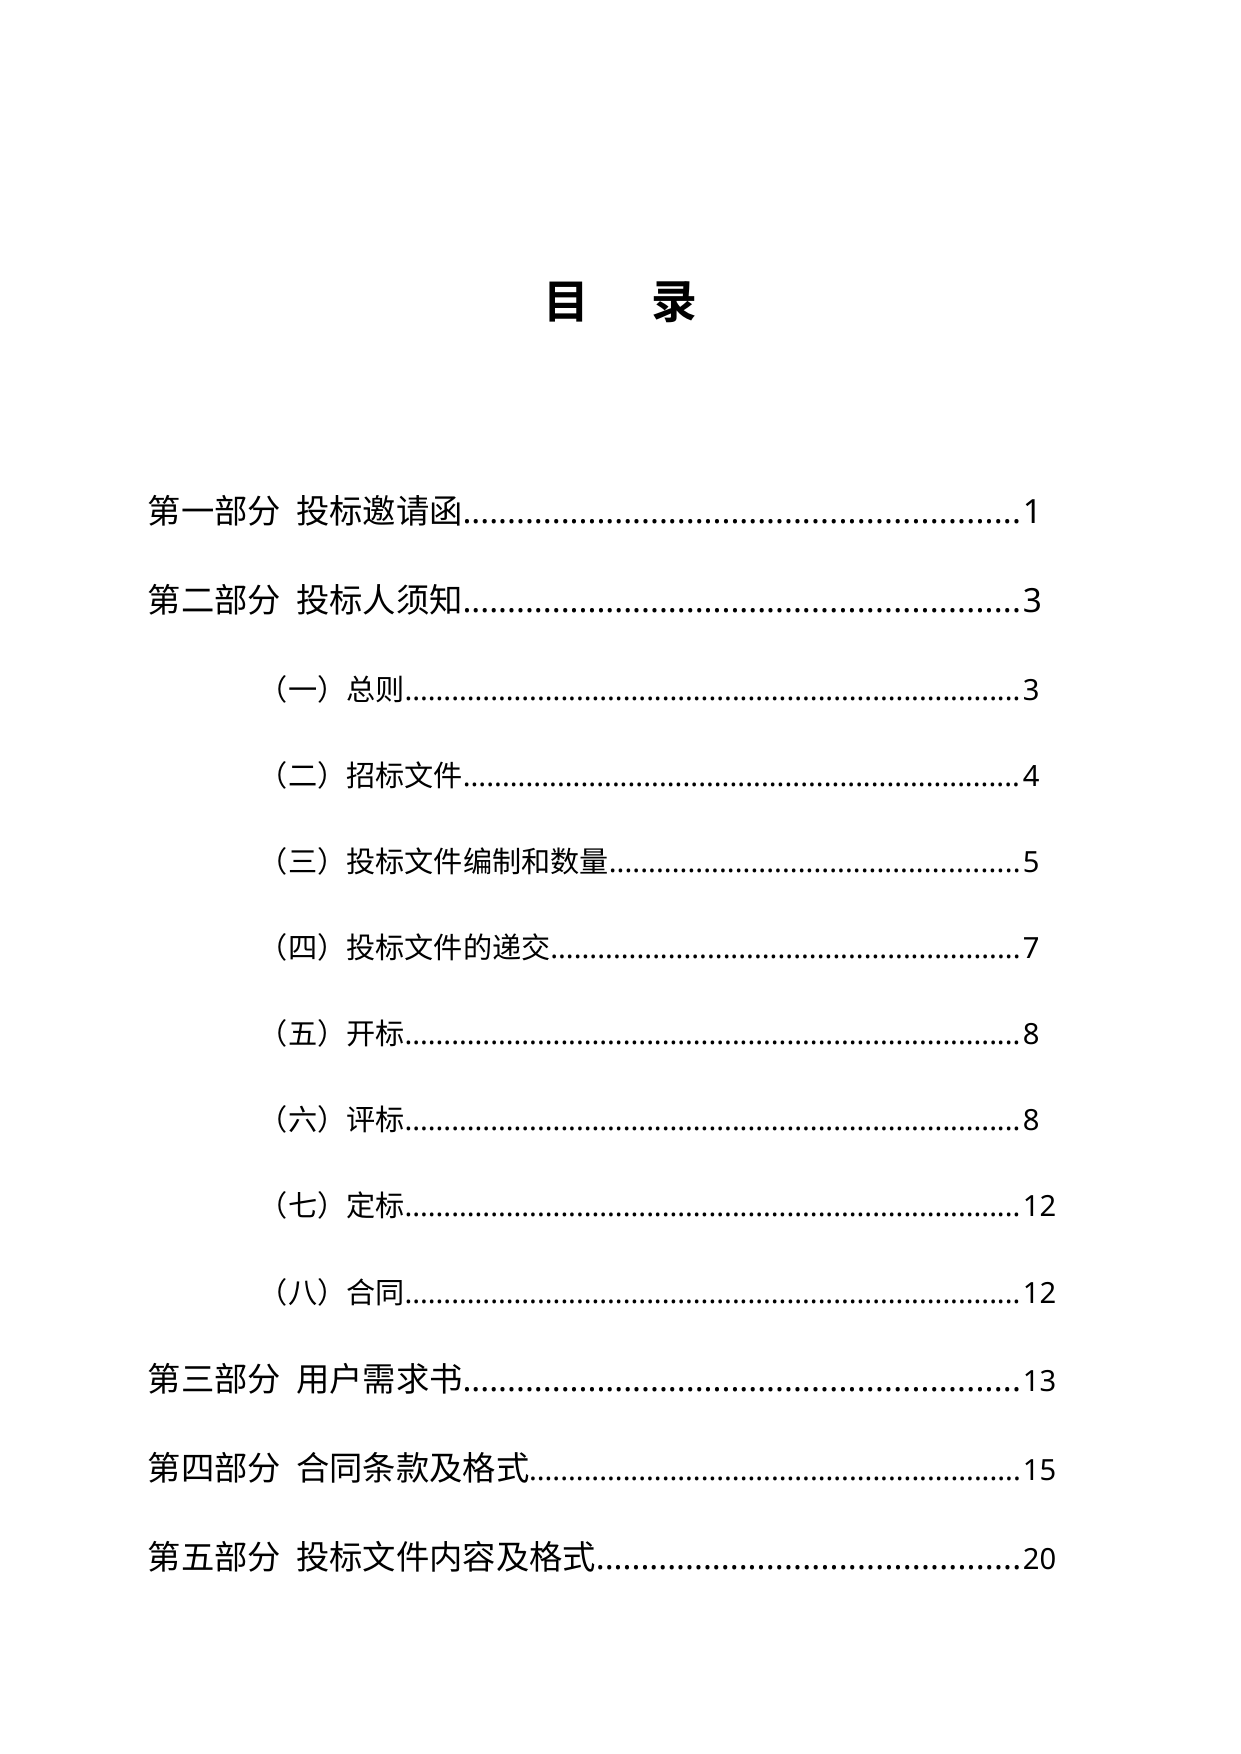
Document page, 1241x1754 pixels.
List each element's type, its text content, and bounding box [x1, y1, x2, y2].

text 第四部分 合同条款及格式 15 [148, 1433, 1089, 1498]
text （二）招标文件 4 [148, 741, 1089, 806]
text 目 录 [148, 250, 1093, 347]
text （八）合同 12 [148, 1258, 1089, 1323]
text （一）总则 3 [148, 655, 1089, 720]
text （六）评标 8 [148, 1086, 1089, 1151]
text （五）开标 8 [148, 999, 1089, 1064]
text 第一部分 投标邀请函 1 [148, 477, 1089, 542]
text 第三部分 用户需求书 13 [148, 1344, 1089, 1409]
text （七）定标 12 [148, 1172, 1089, 1237]
text 第二部分 投标人须知 3 [148, 566, 1089, 631]
text 第五部分 投标文件内容及格式 20 [148, 1522, 1089, 1587]
text （四）投标文件的递交 7 [148, 913, 1089, 978]
text （三）投标文件编制和数量 5 [148, 827, 1089, 892]
